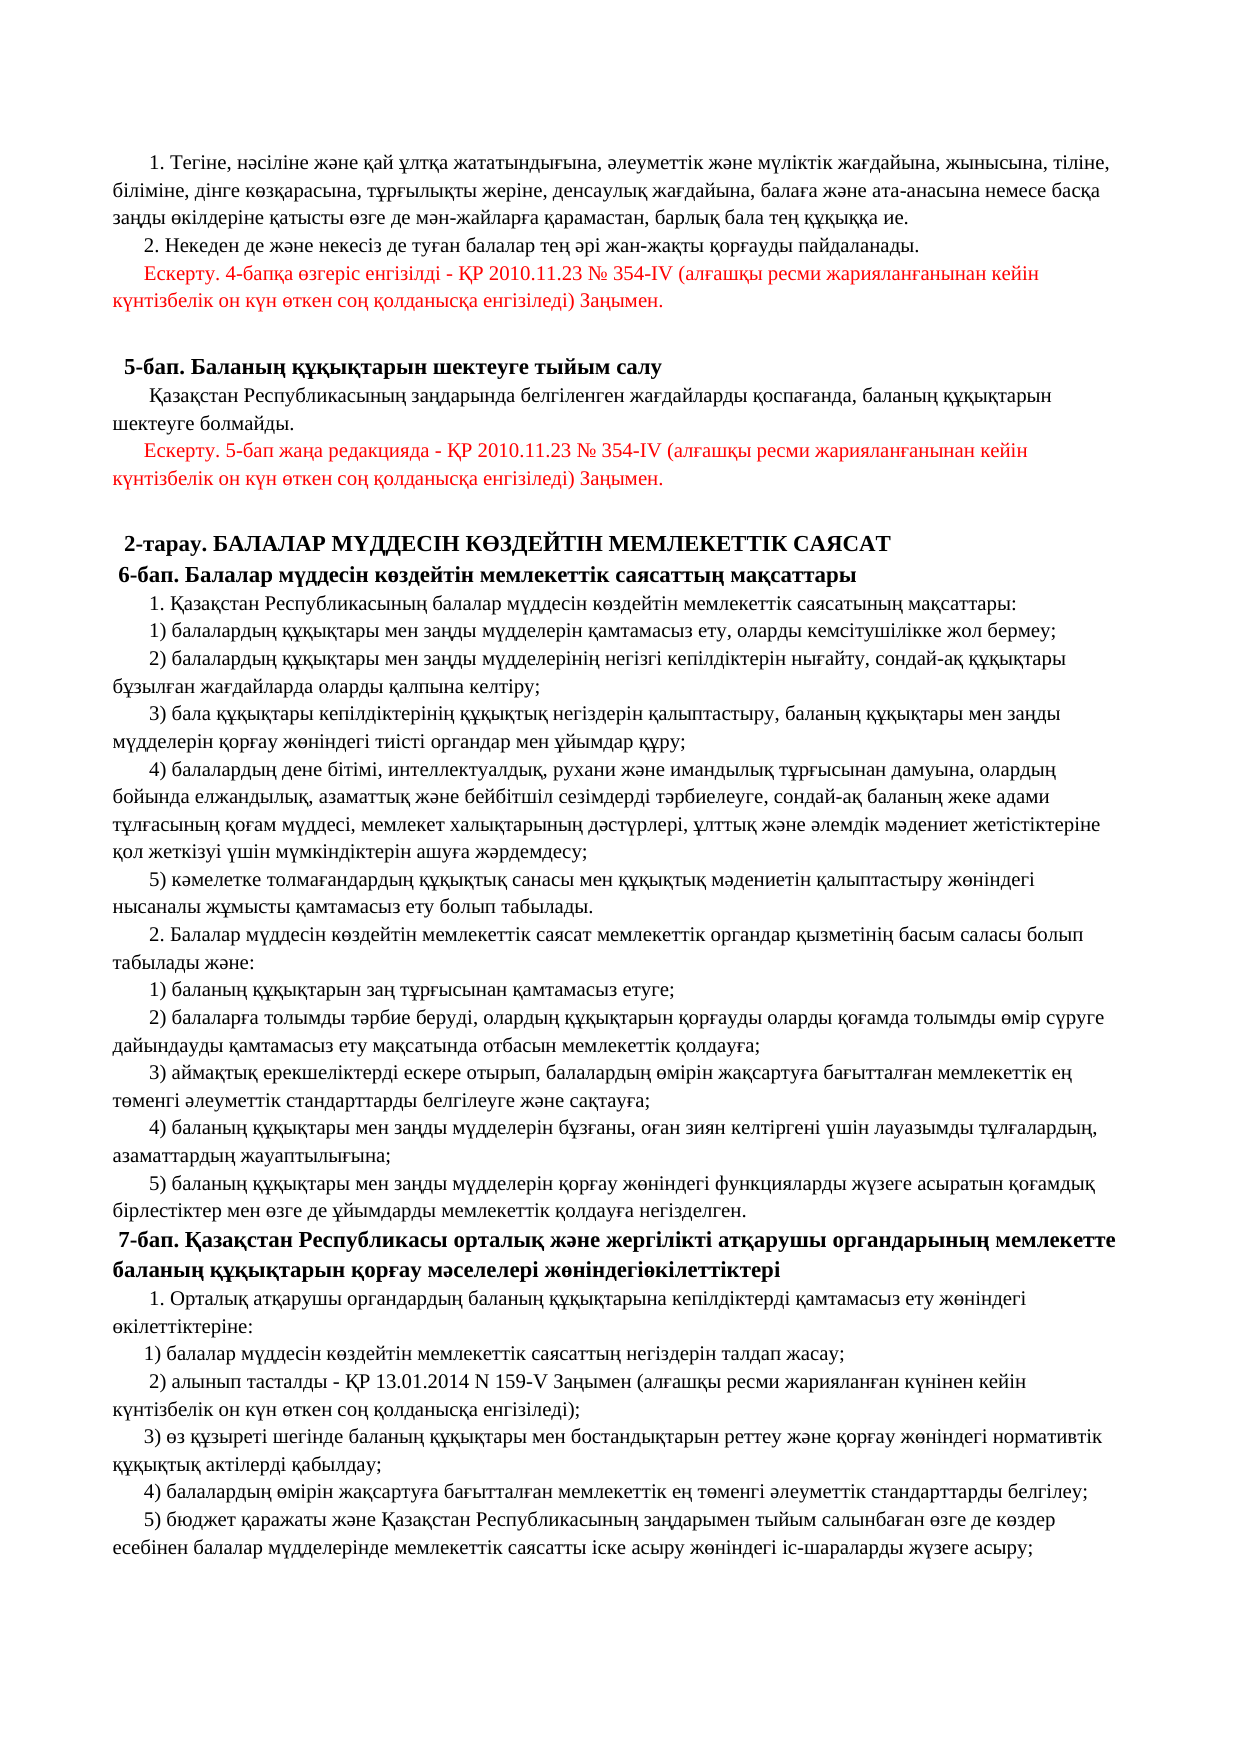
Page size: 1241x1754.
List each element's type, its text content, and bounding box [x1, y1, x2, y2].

text 5) кәмелетке толмағандардың құқықтық санасы мен құқықтық мәдениетiн қалыптастыру жөніндегi нысаналы жұмысты қамтамасыз ету болып табылады. [112, 867, 1128, 918]
text Қазақстан Республикасының заңдарында белгіленген жағдайларды қоспағанда, баланың құқықтарын шектеуге болмайды. [112, 383, 1128, 434]
text 5) бюджет қаражаты және Қазақстан Республикасының заңдарымен тыйым салынбаған өзге де көздер есебiнен балалар мүдделерiнде мемлекеттiк саясатты iске асыру жөнiндегi iс-шараларды жүзеге асыру; [112, 1507, 1128, 1559]
text Ескерту. 4-бапқа өзгеріс енгізілді - ҚР 2010.11.23 № 354-IV (алғашқы ресми жарияланғанынан кейін күнтізбелік он күн өткен соң қолданысқа енгізіледі) Заңымен. [112, 260, 1128, 348]
text 5-бап. Баланың құқықтарын шектеуге тыйым салу [112, 353, 1128, 379]
text 6-бап. Балалар мүддесiн көздейтiн мемлекеттiк саясаттың мақсаттары [112, 561, 1128, 587]
text 5) баланың құқықтары мен заңды мүдделерiн қорғау жөнiндегi функцияларды жүзеге асыратын қоғамдық бiрлестiктер мен өзге де ұйымдарды мемлекеттiк қолдауға негiзделген. [112, 1171, 1128, 1222]
text 1. Қазақстан Республикасының балалар мүддесiн көздейтiн мемлекеттiк саясатының мақсаттары: [112, 591, 1128, 615]
text 4) баланың құқықтары мен заңды мүдделерiн бұзғаны, оған зиян келтiргенi үшiн лауазымды тұлғалардың, азаматтардың жауаптылығына; [112, 1115, 1128, 1167]
text 3) аймақтық ерекшелiктердi ескере отырып, балалардың өмiрiн жақсартуға бағытталған мемлекеттiк ең төменгi әлеуметтiк стандарттарды белгiлеуге және сақтауға; [112, 1060, 1128, 1112]
text 1. Орталық атқарушы органдардың баланың құқықтарына кепiлдiктердi қамтамасыз ету жөнiндегi өкiлеттiктерiне: [112, 1286, 1128, 1338]
text 4) балалардың дене бiтiмi, интеллектуалдық, рухани және имандылық тұрғысынан дамуына, олардың бойында елжандылық, азаматтық және бейбiтшiл сезiмдердi тәрбиелеуге, сондай-ақ баланың жеке адами тұлғасының қоғам мүддесi, мемлекет халықтарының дәстүрлерi, ұлттық және әлемдiк мәдениет жетiстiктерiне қол жеткiзуi үшiн мүмкіндiктерiн ашуға жәрдемдесу; [112, 756, 1128, 863]
text 7-бап. Қазақстан Республикасы орталық және жергiлiктi атқарушы органдарының мемлекетте баланың құқықтарын қорғау мәселелерi жөніндегiөкiлеттiктерi [112, 1226, 1128, 1282]
text 2. Балалар мүддесiн көздейтiн мемлекеттiк саясат мемлекеттiк органдар қызметiнiң басым саласы болып табылады және: [112, 922, 1128, 974]
text 2) балаларға толымды тәрбие берудi, олардың құқықтарын қорғауды оларды қоғамда толымды өмiр сүруге дайындауды қамтамасыз ету мақсатында отбасын мемлекеттiк қолдауға; [112, 1005, 1128, 1057]
text 1. Тегiне, нәсiлiне және қай ұлтқа жататындығына, әлеуметтiк және мүлiктiк жағдайына, жынысына, тiліне, бiлiмiне, дiнге көзқарасына, тұрғылықты жерiне, денсаулық жағдайына, балаға және ата-анасына немесе басқа заңды өкілдерiне қатысты өзге де мән-жайларға қарамастан, барлық бала тең құқыққа ие. [112, 150, 1128, 229]
text 3) өз құзыретi шегiнде баланың құқықтары мен бостандықтарын реттеу және қорғау жөнiндегi нормативтiк құқықтық актiлердi қабылдау; [112, 1424, 1128, 1476]
text 1) баланың құқықтарын заң тұрғысынан қамтамасыз етуге; [112, 977, 1128, 1001]
text 1) балалар мүддесiн көздейтiн мемлекеттiк саясаттың негiздерiн талдап жасау; [112, 1341, 1128, 1365]
text 2) балалардың құқықтары мен заңды мүдделерiнің негiзгi кепiлдiктерiн нығайту, сондай-ақ құқықтары бұзылған жағдайларда оларды қалпына келтiру; [112, 646, 1128, 698]
text 2-тарау. БАЛАЛАР МҮДДЕСIН КӨЗДЕЙТIН МЕМЛЕКЕТТIК САЯСАТ [112, 530, 1128, 557]
text 1) балалардың құқықтары мен заңды мүдделерiн қамтамасыз ету, оларды кемсiтушілікке жол бермеу; [112, 618, 1128, 642]
text Ескерту. 5-бап жаңа редакцияда - ҚР 2010.11.23 № 354-IV (алғашқы ресми жарияланғанынан кейін күнтізбелік он күн өткен соң қолданысқа енгізіледі) Заңымен. [112, 438, 1128, 526]
text 2. Некеден де және некесіз де туған балалар тең әрi жан-жақты қорғауды пайдаланады. [112, 233, 1128, 257]
text 2) алынып тасталды - ҚР 13.01.2014 N 159-V Заңымен (алғашқы ресми жарияланған күнінен кейін күнтізбелік он күн өткен соң қолданысқа енгізіледі); [112, 1369, 1128, 1421]
text 3) бала құқықтары кепілдiктерiнiң құқықтық негiздерiн қалыптастыру, баланың құқықтары мен заңды мүдделерiн қорғау жөнiндегi тиiстi органдар мен ұйымдар құру; [112, 701, 1128, 753]
text 4) балалардың өмiрiн жақсартуға бағытталған мемлекеттiк ең төменгi әлеуметтiк стандарттарды белгiлеу; [112, 1479, 1128, 1503]
